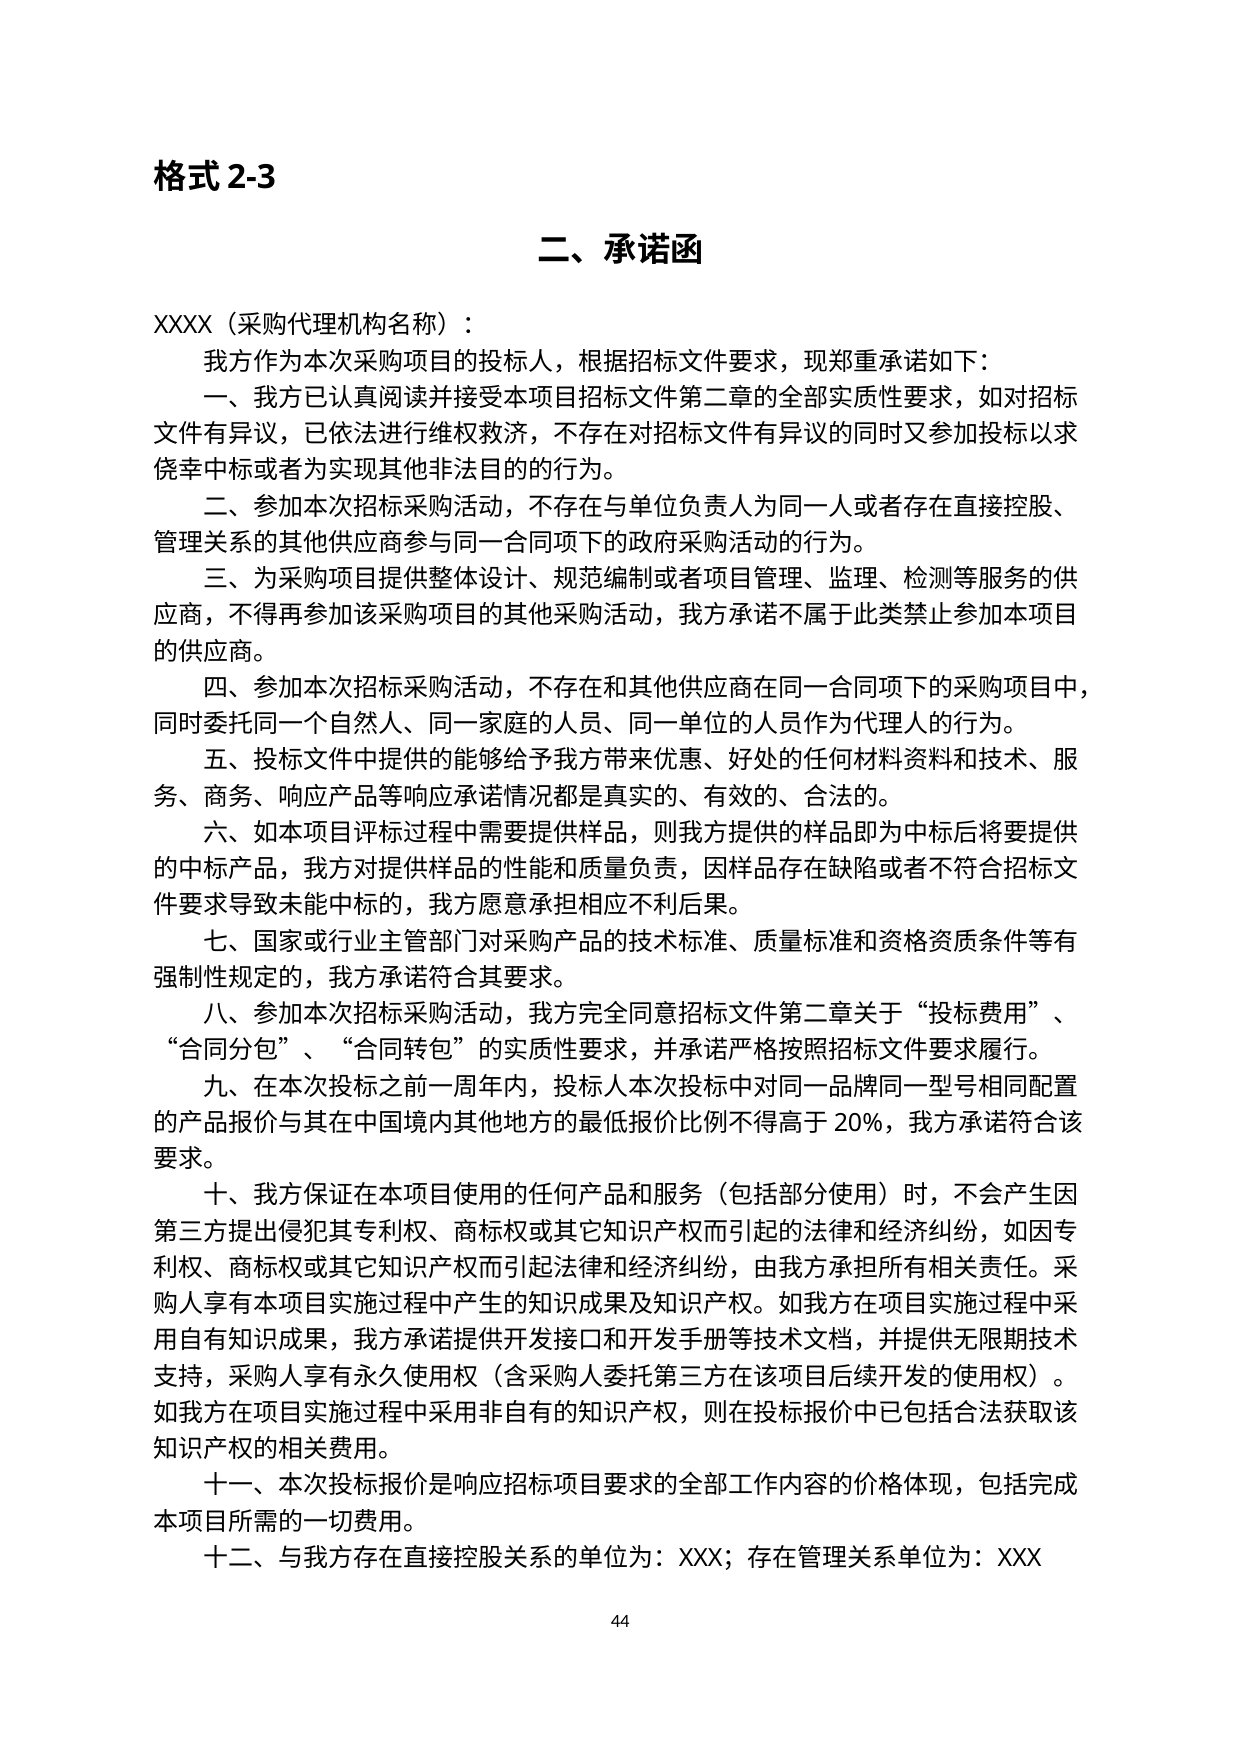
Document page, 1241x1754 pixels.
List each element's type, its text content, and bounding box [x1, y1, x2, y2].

text 一、我方已认真阅读并接受本项目招标文件第二章的全部实质性要求，如对招标文件有异议，已依法进行维权救济，不存在对招标文件有异议的同时又参加投标以求侥幸中标或者为实现其他非法目的的行为。 [153, 377, 1087, 486]
text 我方作为本次采购项目的投标人，根据招标文件要求，现郑重承诺如下： [153, 341, 1087, 377]
text 九、在本次投标之前一周年内，投标人本次投标中对同一品牌同一型号相同配置的产品报价与其在中国境内其他地方的最低报价比例不得高于20%，我方承诺符合该要求。 [153, 1066, 1087, 1175]
text 六、如本项目评标过程中需要提供样品，则我方提供的样品即为中标后将要提供的中标产品，我方对提供样品的性能和质量负责，因样品存在缺陷或者不符合招标文件要求导致未能中标的，我方愿意承担相应不利后果。 [153, 812, 1087, 921]
text 四、参加本次招标采购活动，不存在和其他供应商在同一合同项下的采购项目中，同时委托同一个自然人、同一家庭的人员、同一单位的人员作为代理人的行为。 [153, 667, 1087, 740]
text 五、投标文件中提供的能够给予我方带来优惠、好处的任何材料资料和技术、服务、商务、响应产品等响应承诺情况都是真实的、有效的、合法的。 [153, 740, 1087, 812]
text 十、我方保证在本项目使用的任何产品和服务（包括部分使用）时，不会产生因第三方提出侵犯其专利权、商标权或其它知识产权而引起的法律和经济纠纷，如因专利权、商标权或其它知识产权而引起法律和经济纠纷，由我方承担所有相关责任。采购人享有本项目实施过程中产生的知识成果及知识产权。如我方在项目实施过程中采用自有知识成果，我方承诺提供开发接口和开发手册等技术文档，并提供无限期技术支持，采购人享有永久使用权（含采购人委托第三方在该项目后续开发的使用权）。如我方在项目实施过程中采用非自有的知识产权，则在投标报价中已包括合法获取该知识产权的相关费用。 [153, 1175, 1087, 1465]
text 十一、本次投标报价是响应招标项目要求的全部工作内容的价格体现，包括完成本项目所需的一切费用。 [153, 1465, 1087, 1537]
text 二、参加本次招标采购活动，不存在与单位负责人为同一人或者存在直接控股、管理关系的其他供应商参与同一合同项下的政府采购活动的行为。 [153, 486, 1087, 559]
text 七、国家或行业主管部门对采购产品的技术标准、质量标准和资格资质条件等有强制性规定的，我方承诺符合其要求。 [153, 921, 1087, 994]
text 八、参加本次招标采购活动，我方完全同意招标文件第二章关于“投标费用”、“合同分包”、“合同转包”的实质性要求，并承诺严格按照招标文件要求履行。 [153, 994, 1087, 1066]
text 十二、与我方存在直接控股关系的单位为：XXX；存在管理关系单位为：XXX [153, 1537, 1087, 1574]
text 二、承诺函 [153, 223, 1087, 271]
text 格式2-3 [153, 150, 1087, 198]
text XXXX（采购代理机构名称）： [153, 305, 1087, 341]
text 三、为采购项目提供整体设计、规范编制或者项目管理、监理、检测等服务的供应商，不得再参加该采购项目的其他采购活动，我方承诺不属于此类禁止参加本项目的供应商。 [153, 559, 1087, 667]
